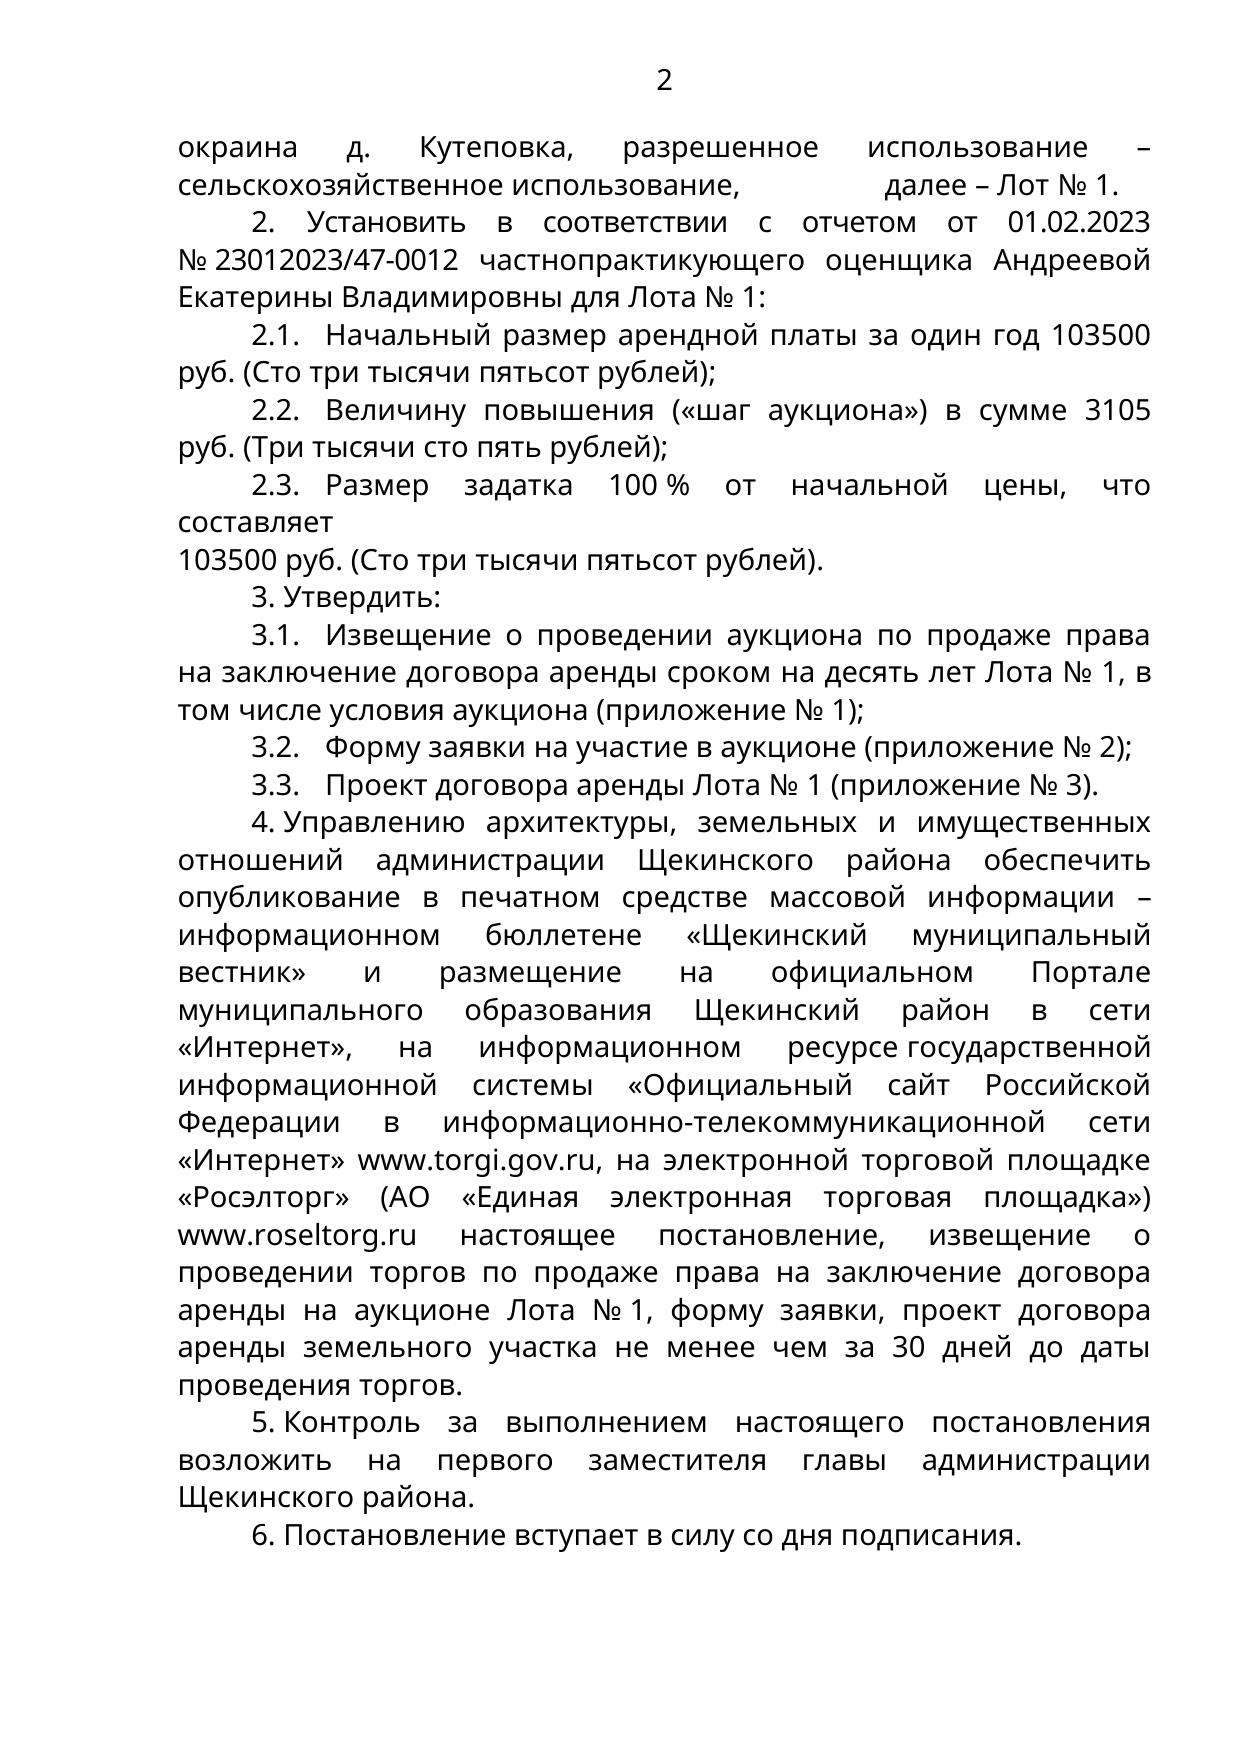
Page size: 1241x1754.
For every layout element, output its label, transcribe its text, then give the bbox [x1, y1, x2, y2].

list Проект договора аренды Лота № 1 (приложение № 3). [177, 765, 1152, 802]
list Начальный размер арендной платы за один год 103500 руб. (Сто три тысячи пятьсот рублей); [177, 315, 1152, 390]
text 5. Контроль за выполнением настоящего постановления возложить на первого заместителя главы администрации Щекинского района. [177, 1402, 1152, 1515]
text 4. Управлению архитектуры, земельных и имущественных отношений администрации Щекинского района обеспечить опубликование в печатном средстве массовой информации – информационном бюллетене «Щекинский муниципальный вестник» и размещение на официальном Портале муниципального образования Щекинский район в сети «Интернет», на информационном ресурсе государственной информационной системы «Официальный сайт Российской Федерации в информационно-телекоммуникационной сети «Интернет» www.torgi.gov.ru, на электронной торговой площадке «Росэлторг» (АО «Единая электронная торговая площадка») www.roseltorg.ru настоящее постановление, извещение о проведении торгов по продаже права на заключение договора аренды на аукционе Лота № 1, форму заявки, проект договора аренды земельного участка не менее чем за 30 дней до даты проведения торгов. [177, 802, 1152, 1402]
text 3. Утвердить: [177, 577, 1152, 615]
list Размер задатка 100 % от начальной цены, что составляет 103500 руб. (Сто три тысячи пятьсот рублей). [177, 465, 1152, 577]
text 2. Установить в соответствии с отчетом от 01.02.2023 № 23012023/47-0012 частнопрактикующего оценщика Андреевой Екатерины Владимировны для Лота № 1: [177, 202, 1152, 315]
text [177, 127, 1152, 202]
list Форму заявки на участие в аукционе (приложение № 2); [177, 727, 1152, 765]
list Извещение о проведении аукциона по продаже права на заключение договора аренды сроком на десять лет Лота № 1, в том числе условия аукциона (приложение № 1); [177, 615, 1152, 727]
text 6. Постановление вступает в силу со дня подписания. [177, 1515, 1152, 1552]
list Величину повышения («шаг аукциона») в сумме 3105 руб. (Три тысячи сто пять рублей); [177, 390, 1152, 465]
